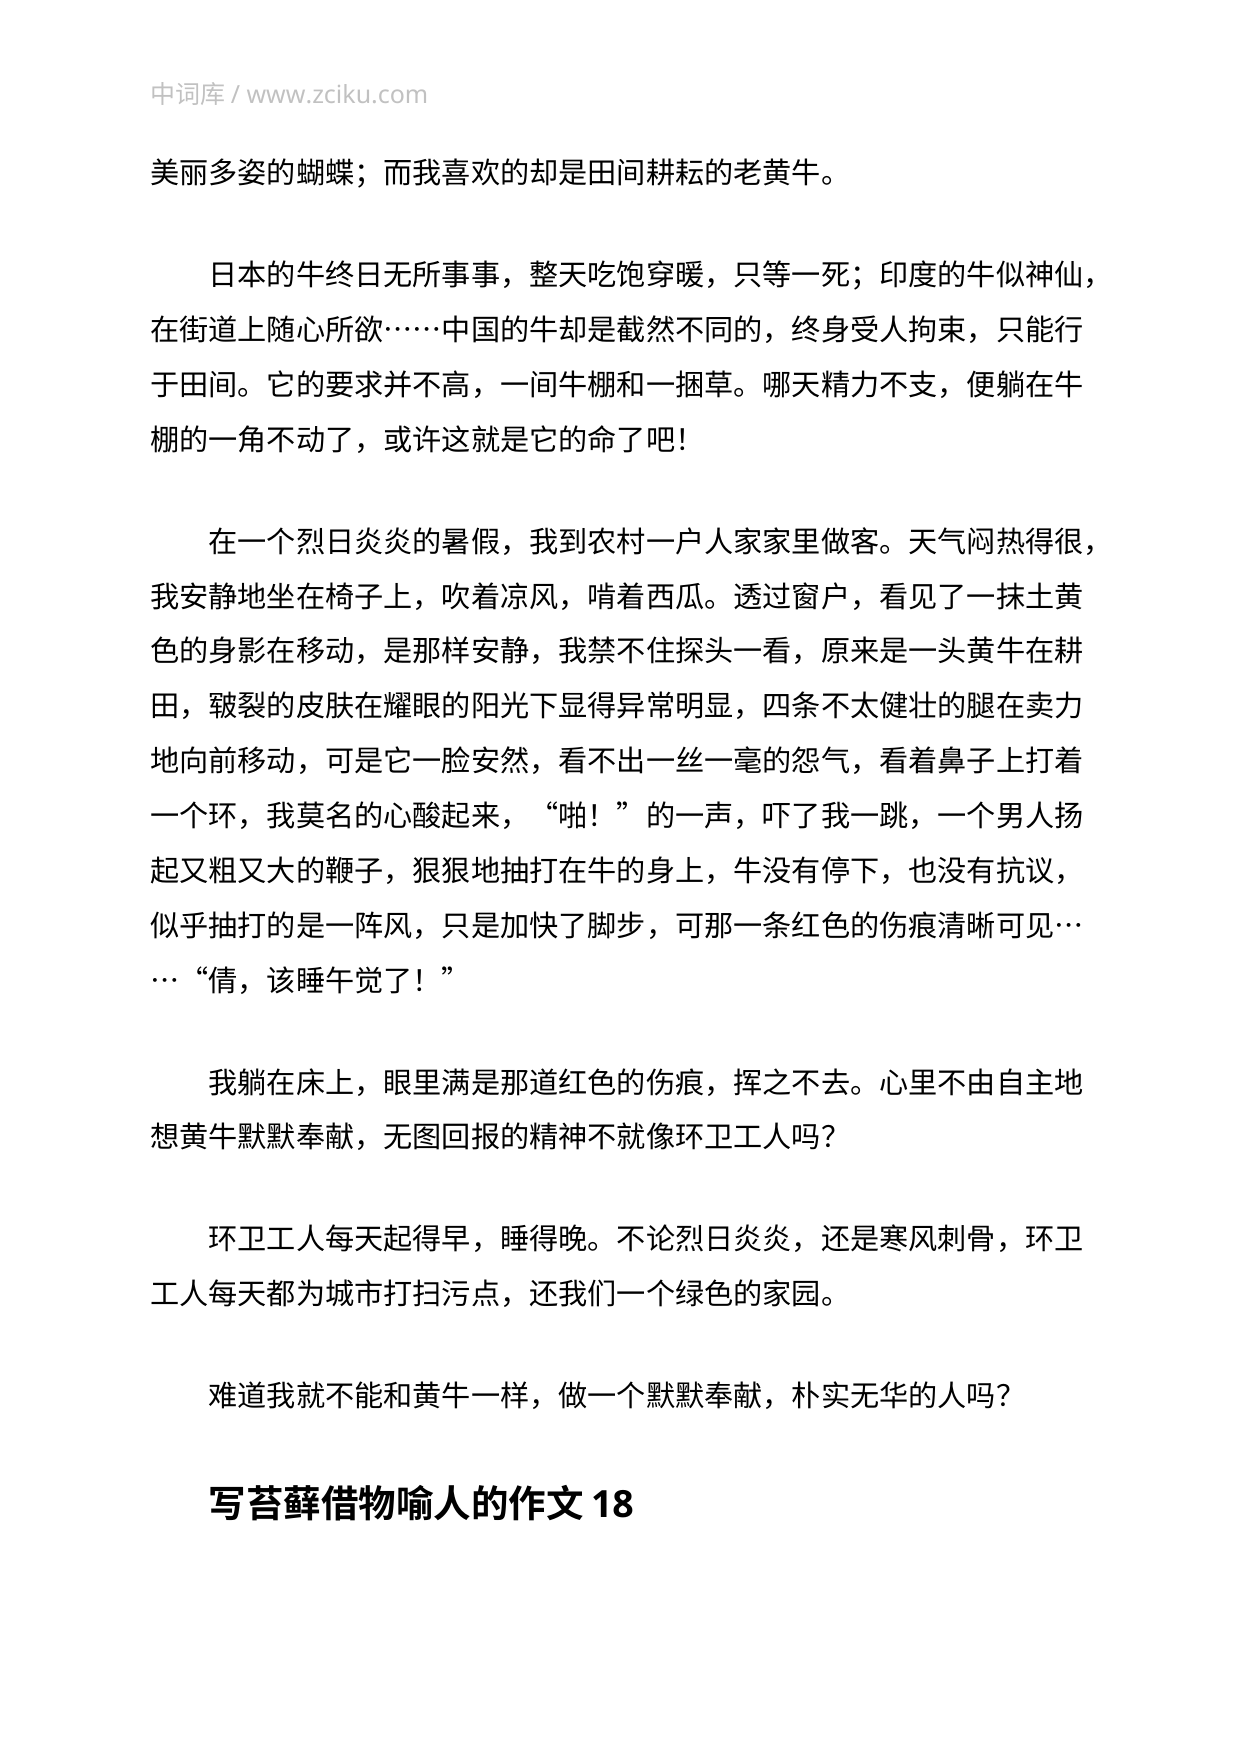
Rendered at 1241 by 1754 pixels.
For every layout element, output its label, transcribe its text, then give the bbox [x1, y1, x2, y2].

text 我躺在床上，眼里满是那道红色的伤痕，挥之不去。心里不由自主地想黄牛默默奉献，无图回报的精神不就像环卫工人吗？ [150, 1059, 1090, 1156]
text 日本的牛终日无所事事，整天吃饱穿暖，只等一死；印度的牛似神仙，在街道上随心所欲……中国的牛却是截然不同的，终身受人拘束，只能行于田间。它的要求并不高，一间牛棚和一捆草。哪天精力不支，便躺在牛棚的一角不动了，或许这就是它的命了吧！ [150, 252, 1090, 459]
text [150, 150, 1090, 192]
text 难道我就不能和黄牛一样，做一个默默奉献，朴实无华的人吗？ [150, 1372, 1090, 1415]
text 在一个烈日炎炎的暑假，我到农村一户人家家里做客。天气闷热得很，我安静地坐在椅子上，吹着凉风，啃着西瓜。透过窗户，看见了一抹土黄色的身影在移动，是那样安静，我禁不住探头一看，原来是一头黄牛在耕田，皲裂的皮肤在耀眼的阳光下显得异常明显，四条不太健壮的腿在卖力地向前移动，可是它一脸安然，看不出一丝一毫的怨气，看着鼻子上打着一个环，我莫名的心酸起来，“啪！”的一声，吓了我一跳，一个男人扬起又粗又大的鞭子，狠狠地抽打在牛的身上，牛没有停下，也没有抗议，似乎抽打的是一阵风，只是加快了脚步，可那一条红色的伤痕清晰可见……“倩，该睡午觉了！” [150, 518, 1090, 1000]
text 环卫工人每天起得早，睡得晚。不论烈日炎炎，还是寒风刺骨，环卫工人每天都为城市打扫污点，还我们一个绿色的家园。 [150, 1216, 1090, 1313]
text 写苔藓借物喻人的作文18 [150, 1474, 1090, 1529]
